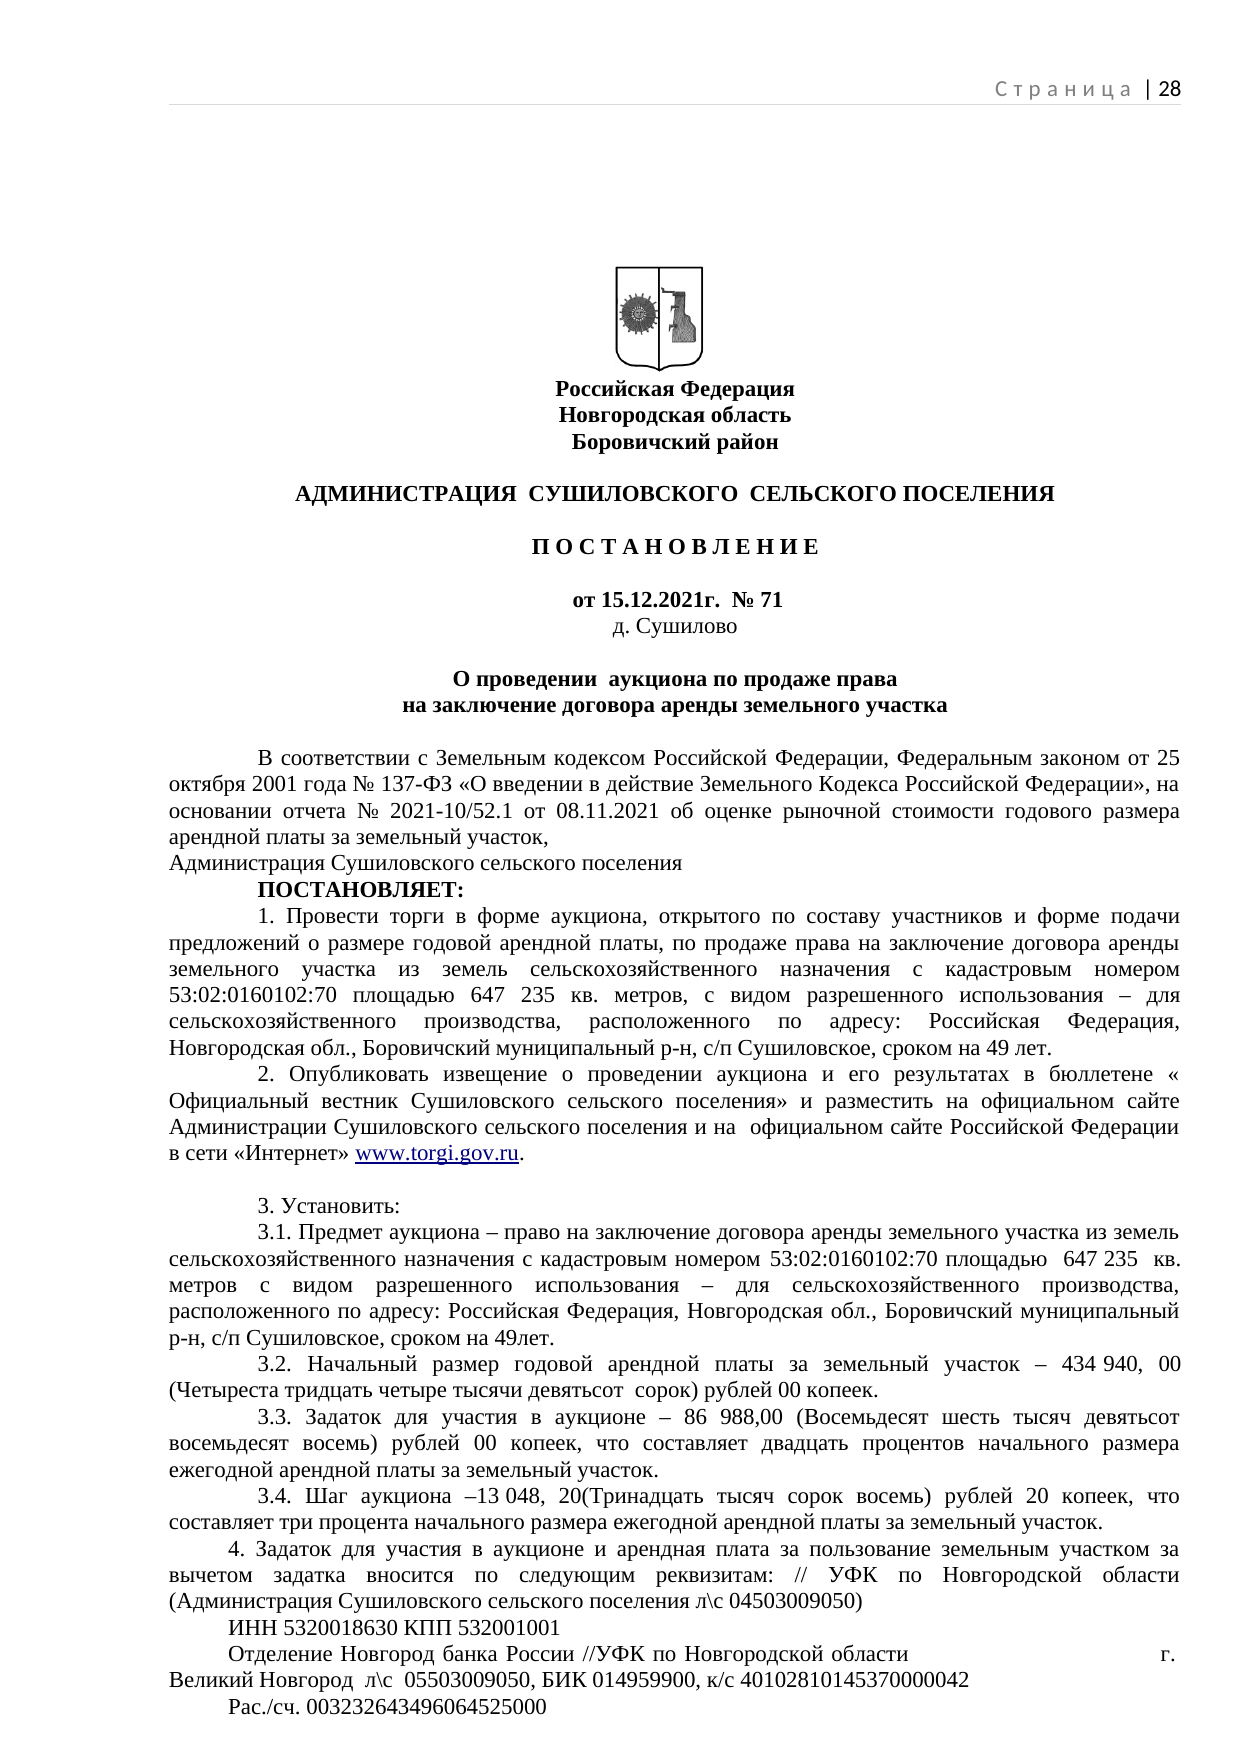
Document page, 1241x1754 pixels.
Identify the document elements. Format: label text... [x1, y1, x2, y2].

text 3.1. Предмет аукциона – право на заключение договора аренды земельного участка из земель сельскохозяйственного назначения с кадастровым номером 53:02:0160102:70 площадью 647 235 кв. метров с видом разрешенного использования – для сельскохозяйственного производства, расположенного по адресу: Российская Федерация, Новгородская обл., Боровичский муниципальный р-н, с/п Сушиловское, сроком на 49лет. [169, 1218, 1181, 1350]
text от 15.12.2021г. № 71 [169, 586, 1181, 612]
text Российская Федерация [169, 375, 1181, 401]
text 3.4. Шаг аукциона –13 048, 20(Тринадцать тысяч сорок восемь) рублей 20 копеек, что составляет три процента начального размера ежегодной арендной платы за земельный участок. [169, 1482, 1181, 1535]
text Боровичский район [169, 428, 1181, 454]
text ПОСТАНОВЛЯЕТ: [169, 876, 1181, 902]
text В соответствии с Земельным кодексом Российской Федерации, Федеральным законом от 25 октября 2001 года № 137-ФЗ «О введении в действие Земельного Кодекса Российской Федерации», на основании отчета № 2021-10/52.1 от 08.11.2021 об оценке рыночной стоимости годового размера арендной платы за земельный участок, [169, 744, 1181, 849]
text 4. Задаток для участия в аукционе и арендная плата за пользование земельным участком за вычетом задатка вносится по следующим реквизитам: // УФК по Новгородской области (Администрация Сушиловского сельского поселения л\с 04503009050) [169, 1535, 1181, 1614]
text 1. Провести торги в форме аукциона, открытого по составу участников и форме подачи предложений о размере годовой арендной платы, по продаже права на заключение договора аренды земельного участка из земель сельскохозяйственного назначения с кадастровым номером 53:02:0160102:70 площадью 647 235 кв. метров, с видом разрешенного использования – для сельскохозяйственного производства, расположенного по адресу: Российская Федерация, Новгородская обл., Боровичский муниципальный р-н, с/п Сушиловское, сроком на 49 лет. [169, 902, 1181, 1060]
text 3.3. Задаток для участия в аукционе – 86 988,00 (Восемьдесят шесть тысяч девятьсот восемьдесят восемь) рублей 00 копеек, что составляет двадцать процентов начального размера ежегодной арендной платы за земельный участок. [169, 1403, 1181, 1482]
subtitle О проведении аукциона по продаже права [169, 665, 1181, 691]
text АДМИНИСТРАЦИЯ СУШИЛОВСКОГО СЕЛЬСКОГО ПОСЕЛЕНИЯ [169, 481, 1181, 507]
text Новгородская область [169, 401, 1181, 428]
text П О С Т А Н О В Л Е Н И Е [169, 533, 1181, 559]
text Отделение Новгород банка России //УФК по Новгородской области г. Великий Новгород л\с 05503009050, БИК 014959900, к/с 40102810145370000042 [169, 1640, 1181, 1693]
text 3. Установить: [169, 1192, 1181, 1218]
text 2. Опубликовать извещение о проведении аукциона и его результатах в бюллетене « Официальный вестник Сушиловского сельского поселения» и разместить на официальном сайте Администрации Сушиловского сельского поселения и на официальном сайте Российской Федерации в сети «Интернет» www.torgi.gov.ru. [169, 1060, 1181, 1166]
text Рас./сч. 003232643496064525000 [169, 1693, 1181, 1719]
text Администрация Сушиловского сельского поселения [169, 849, 1181, 876]
text ИНН 5320018630 КПП 532001001 [169, 1614, 1181, 1640]
text 3.2. Начальный размер годовой арендной платы за земельный участок – 434 940, 00 (Четыреста тридцать четыре тысячи девятьсот сорок) рублей 00 копеек. [169, 1350, 1181, 1403]
subtitle на заключение договора аренды земельного участка [169, 691, 1181, 718]
text д. Сушилово [169, 612, 1181, 639]
